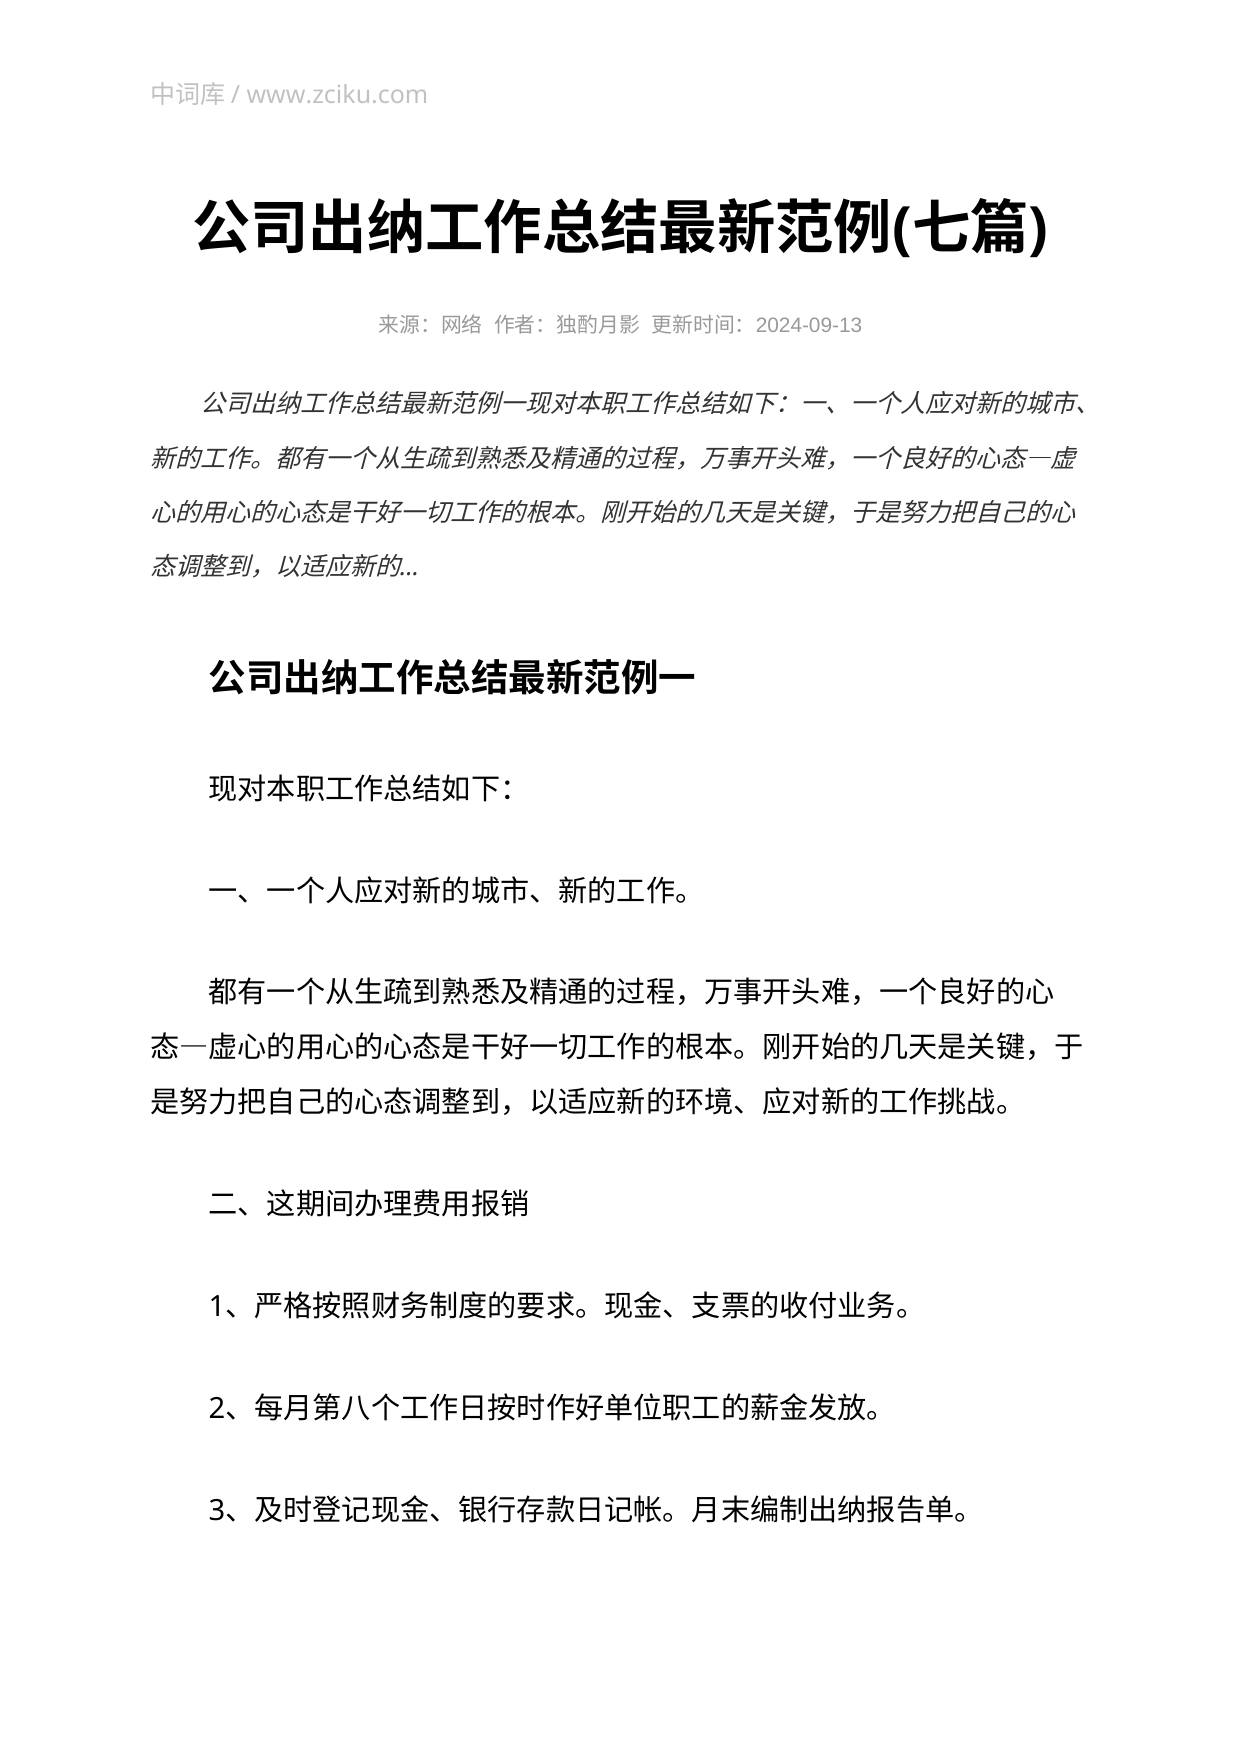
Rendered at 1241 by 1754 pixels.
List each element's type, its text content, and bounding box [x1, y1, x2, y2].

text 一、一个人应对新的城市、新的工作。 [150, 867, 1090, 909]
text 来源：网络 作者：独酌月影 更新时间：2024-09-13 [150, 313, 1090, 337]
text 3、及时登记现金、银行存款日记帐。月末编制出纳报告单。 [150, 1486, 1090, 1529]
text 2、每月第八个工作日按时作好单位职工的薪金发放。 [150, 1384, 1090, 1427]
text 1、严格按照财务制度的要求。现金、支票的收付业务。 [150, 1282, 1090, 1325]
text 现对本职工作总结如下： [150, 766, 1090, 808]
text 二、这期间办理费用报销 [150, 1181, 1090, 1223]
text 都有一个从生疏到熟悉及精通的过程，万事开头难，一个良好的心态―虚心的用心的心态是干好一切工作的根本。刚开始的几天是关键，于是努力把自己的心态调整到，以适应新的环境、应对新的工作挑战。 [150, 969, 1090, 1121]
text 公司出纳工作总结最新范例一 [150, 648, 1090, 702]
subtitle 公司出纳工作总结最新范例(七篇) [150, 181, 1090, 266]
text 公司出纳工作总结最新范例一现对本职工作总结如下：一、一个人应对新的城市、新的工作。都有一个从生疏到熟悉及精通的过程，万事开头难，一个良好的心态―虚心的用心的心态是干好一切工作的根本。刚开始的几天是关键，于是努力把自己的心态调整到，以适应新的... [150, 384, 1090, 583]
